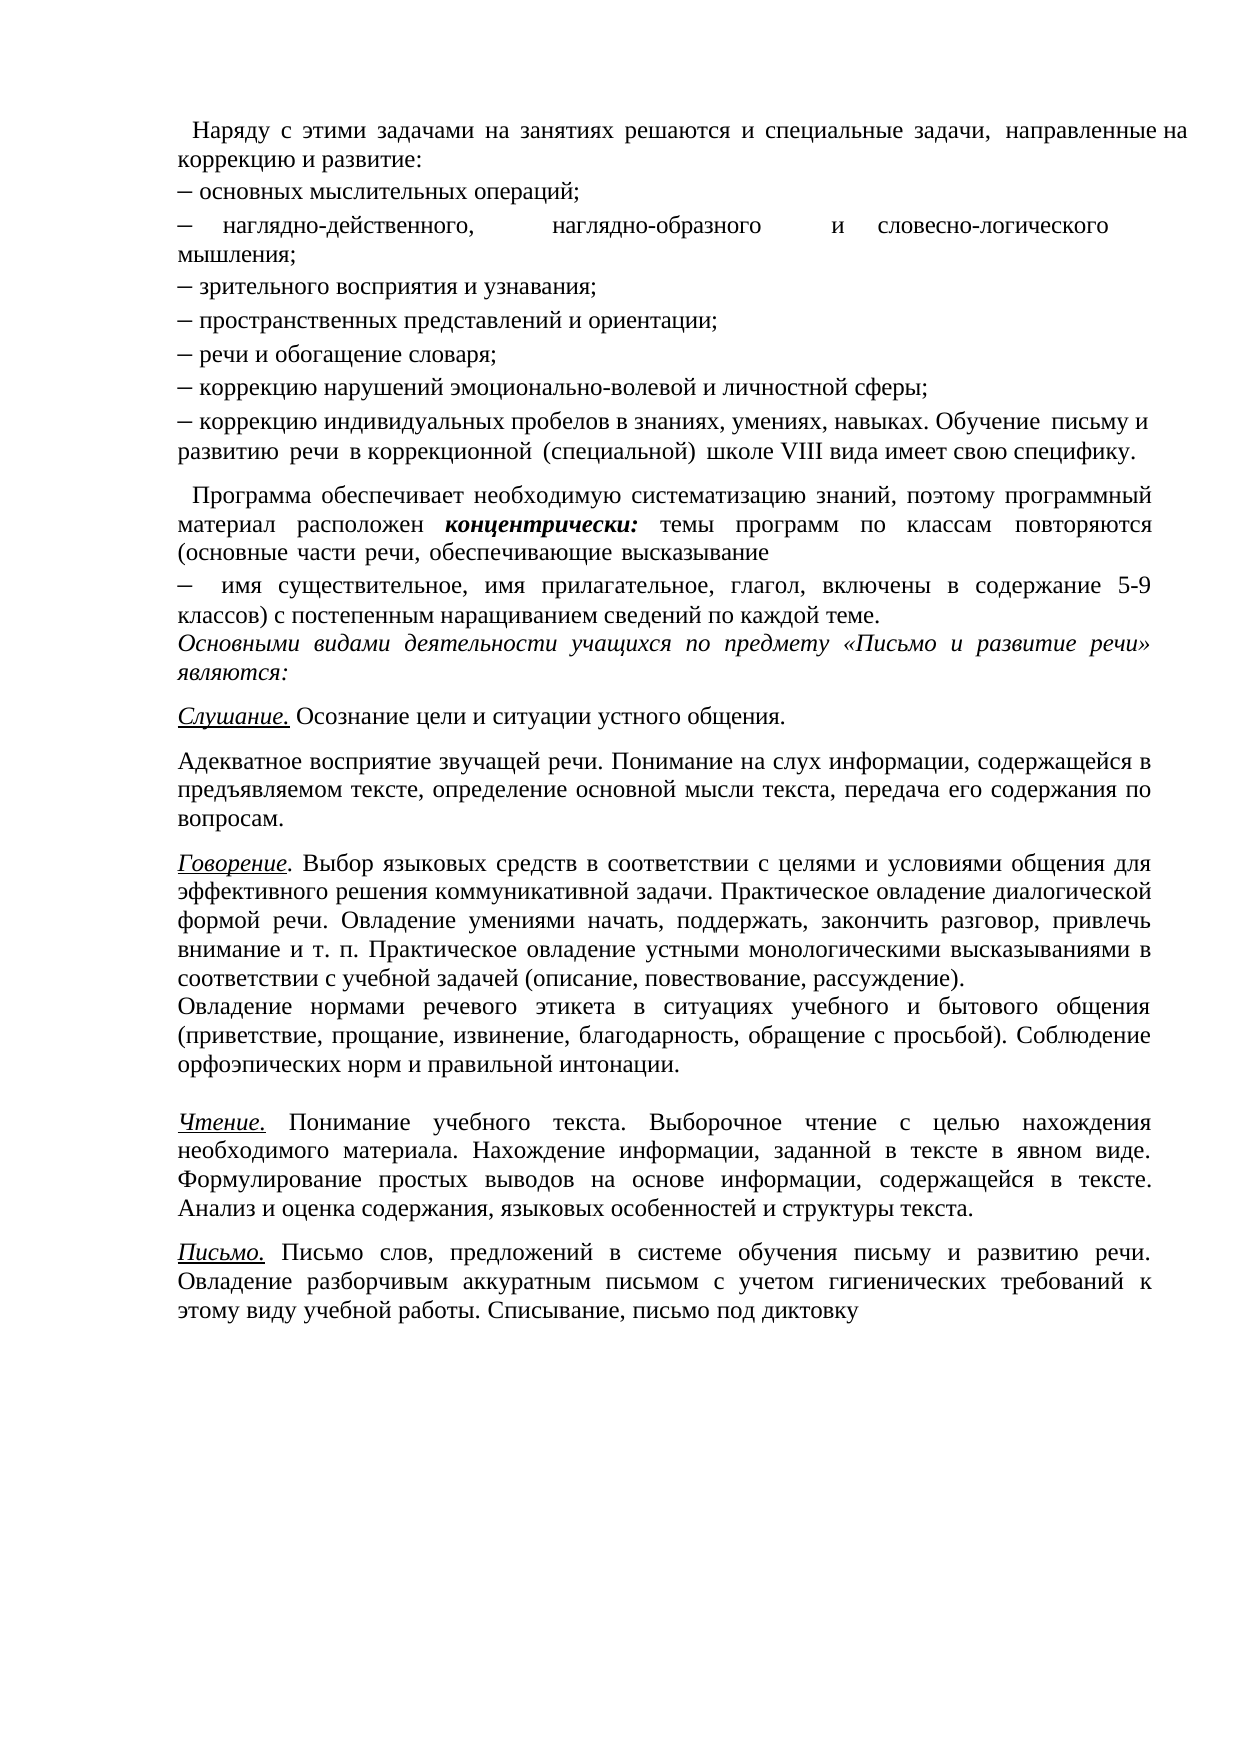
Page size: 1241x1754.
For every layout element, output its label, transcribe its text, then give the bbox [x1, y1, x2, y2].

text Слушание. Осознание цели и ситуации устного общения. [177, 701, 1196, 730]
text Адекватное восприятие звучащей речи. Понимание на слух информации, содержащейся в предъявляемом тексте, определение основной мысли текста, передача его содержания по вопросам. [177, 746, 1152, 832]
text Чтение. Понимание учебного текста. Выборочное чтение с целью нахождения необходимого материала. Нахождение информации, заданной в тексте в явном виде. Формулирование простых выводов на основе информации, содержащейся в тексте. Анализ и оценка содержания, языковых особенностей и структуры текста. [177, 1107, 1152, 1222]
list пространственных представлений и ориентации; [177, 302, 1196, 335]
list наглядно-действенного, наглядно-образного и словесно-логического мышления; [177, 206, 1152, 268]
text Овладение нормами речевого этикета в ситуациях учебного и бытового общения (приветствие, прощание, извинение, благодарность, обращение с просьбой). Соблюдение орфоэпических норм и правильной интонации. [177, 991, 1151, 1078]
list коррекцию нарушений эмоционально-волевой и личностной сферы; [177, 369, 1196, 402]
text Наряду с этими задачами на занятиях решаются и специальные задачи, направленные на коррекцию и развитие: [177, 115, 1196, 173]
text Основными видами деятельности учащихся по предмету «Письмо и развитие речи» являются: [177, 629, 1152, 686]
list имя существительное, имя прилагательное, глагол, включены в содержание 5-9 классов) с постепенным наращиванием сведений по каждой теме. [177, 566, 1152, 629]
list основных мыслительных операций; [177, 173, 1196, 206]
list речи и обогащение словаря; [177, 335, 1196, 369]
text Программа обеспечивает необходимую систематизацию знаний, поэтому программный материал расположен концентрически: темы программ по классам повторяются (основные части речи, обеспечивающие высказывание [177, 480, 1152, 566]
list зрительного восприятия и узнавания; [177, 268, 1196, 302]
text Говорение. Выбор языковых средств в соответствии с целями и условиями общения для эффективного решения коммуникативной задачи. Практическое овладение диалогической формой речи. Овладение умениями начать, поддержать, закончить разговор, привлечь внимание и т. п. Практическое овладение устными монологическими высказываниями в соответствии с учебной задачей (описание, повествование, рассуждение). [177, 848, 1152, 991]
text Письмо. Письмо слов, предложений в системе обучения письму и развитию речи. Овладение разборчивым аккуратным письмом с учетом гигиенических требований к этому виду учебной работы. Списывание, письмо под диктовку [177, 1237, 1152, 1323]
list коррекцию индивидуальных пробелов в знаниях, умениях, навыках. Обучение письму и развитию речи в коррекционной (специальной) школе VIII вида имеет свою специфику. [177, 402, 1151, 465]
